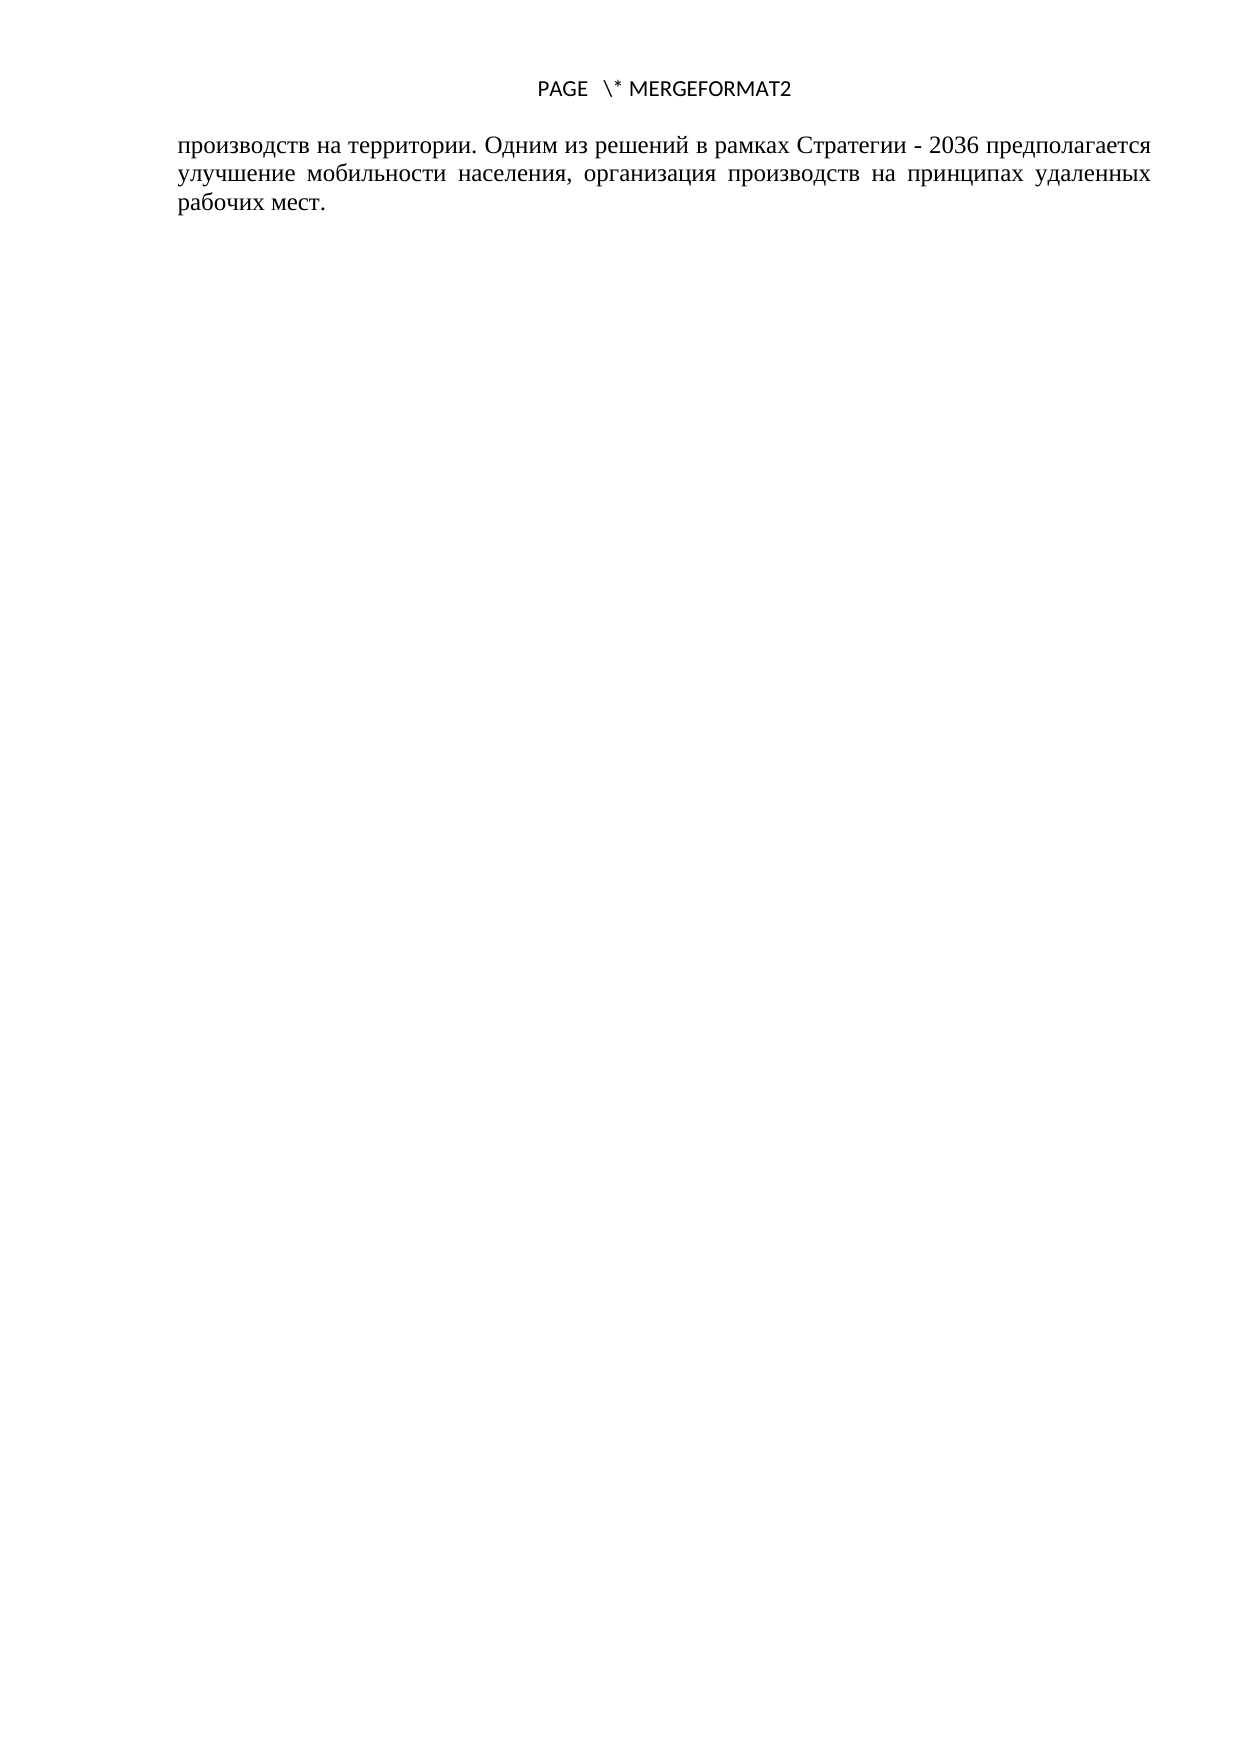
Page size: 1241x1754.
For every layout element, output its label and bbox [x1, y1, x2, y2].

text [177, 130, 1152, 216]
